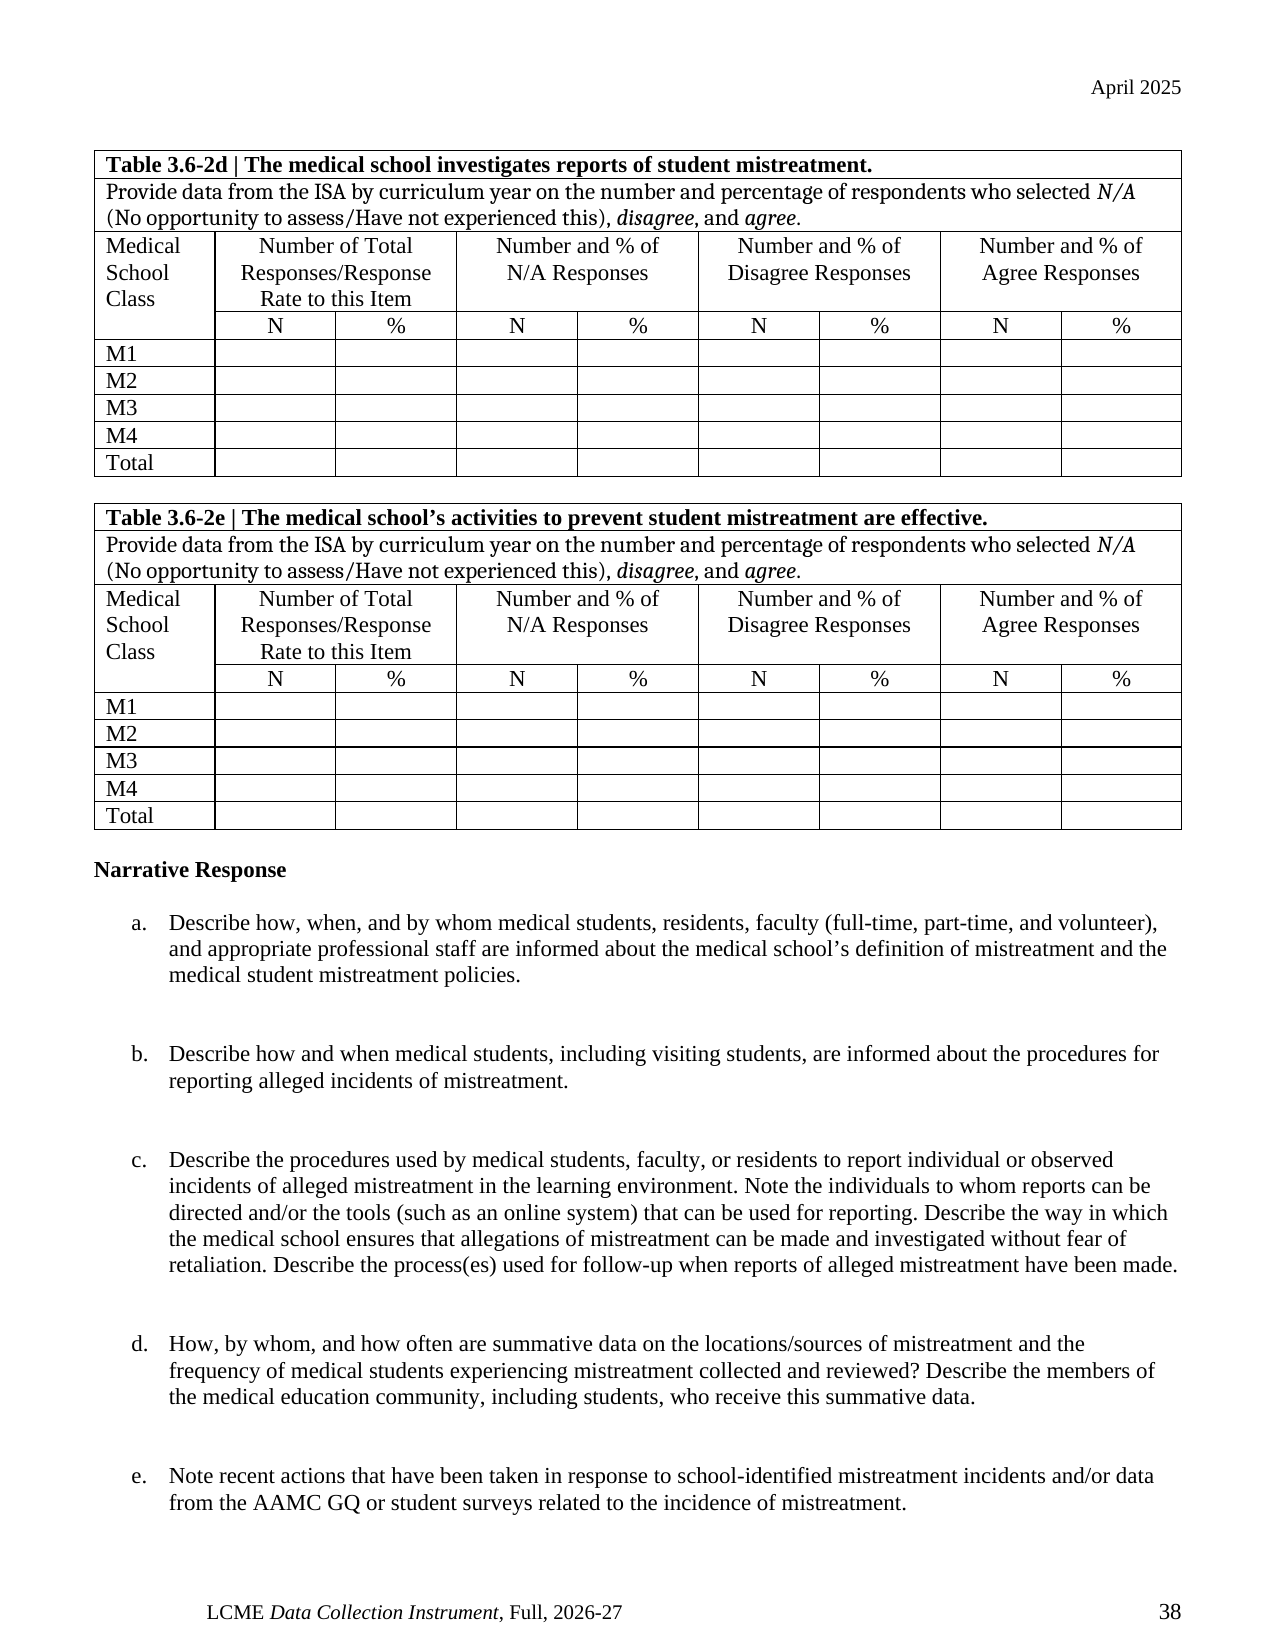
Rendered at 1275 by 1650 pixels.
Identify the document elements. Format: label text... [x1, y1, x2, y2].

table_cell [699, 422, 819, 448]
table_cell [820, 720, 940, 746]
table_cell Number of Total Responses/Response Rate to this Item [216, 232, 456, 311]
table_cell [1062, 422, 1181, 448]
table_cell [941, 748, 1061, 774]
text e. Note recent actions that have been taken in response to school-identified mistreatment incidents and/or data from the AAMC GQ or student surveys related to the incidence of mistreatment. [131, 1462, 1181, 1515]
table_cell [457, 367, 577, 393]
table_cell % [336, 665, 456, 692]
table_cell [336, 720, 456, 746]
table_cell [820, 449, 940, 476]
table_cell [336, 693, 456, 719]
table_cell Medical School Class [95, 585, 214, 692]
text a. Describe how, when, and by whom medical students, residents, faculty (full-time, part-time, and volunteer), and appropriate professional staff are informed about the medical school’s definition of mistreatment and the medical student mistreatment policies. [131, 909, 1181, 988]
table_cell Medical School Class [95, 232, 214, 339]
table_cell [336, 367, 456, 393]
table_cell [820, 802, 940, 829]
table_cell % [1062, 665, 1181, 692]
table_cell M2 [95, 720, 214, 746]
table_cell Provide data from the ISA by curriculum year on the number and percentage of respondents who selected N/A (No opportunity to assess/Have not experienced this), disagree, and agree. [95, 531, 1181, 584]
table_cell % [578, 312, 698, 339]
table_cell [216, 449, 335, 476]
table_cell [216, 422, 335, 448]
table_cell [699, 720, 819, 746]
table_cell [336, 775, 456, 801]
table_cell [578, 422, 698, 448]
table_cell [1062, 693, 1181, 719]
table_cell [457, 775, 577, 801]
table_cell [820, 395, 940, 421]
table_cell % [820, 312, 940, 339]
table_cell Number and % of Disagree Responses [699, 585, 940, 664]
table_cell [457, 748, 577, 774]
table_cell M2 [95, 367, 214, 393]
table_cell [941, 775, 1061, 801]
table_cell [1062, 748, 1181, 774]
table_cell [820, 340, 940, 366]
table_cell [336, 802, 456, 829]
table_cell % [1062, 312, 1181, 339]
table_cell [216, 748, 335, 774]
table_cell [216, 395, 335, 421]
table_cell [1062, 395, 1181, 421]
table_cell [578, 802, 698, 829]
table_cell Number of Total Responses/Response Rate to this Item [216, 585, 456, 664]
table_cell N [941, 665, 1061, 692]
table_cell [457, 422, 577, 448]
table_cell [216, 775, 335, 801]
table_cell N [699, 665, 819, 692]
table_cell [699, 802, 819, 829]
table_cell [336, 340, 456, 366]
table_cell [941, 693, 1061, 719]
table_cell [457, 449, 577, 476]
table_cell [1062, 449, 1181, 476]
table_cell [941, 449, 1061, 476]
table_cell [336, 395, 456, 421]
table_cell M4 [95, 422, 214, 448]
table_cell M1 [95, 340, 214, 366]
text c. Describe the procedures used by medical students, faculty, or residents to report individual or observed incidents of alleged mistreatment in the learning environment. Note the individuals to whom reports can be directed and/or the tools (such as an online system) that can be used for reporting. Describe the way in which the medical school ensures that allegations of mistreatment can be made and investigated without fear of retaliation. Describe the process(es) used for follow-up when reports of alleged mistreatment have been made. [131, 1146, 1181, 1278]
table_cell [820, 748, 940, 774]
table_cell Total [95, 802, 214, 829]
table_cell [578, 748, 698, 774]
table_cell [941, 395, 1061, 421]
table_cell % [820, 665, 940, 692]
table_cell [578, 720, 698, 746]
table_cell [941, 367, 1061, 393]
table_cell [699, 340, 819, 366]
table_cell [216, 720, 335, 746]
table_cell [820, 367, 940, 393]
table_cell [216, 693, 335, 719]
table_cell N [457, 665, 577, 692]
table_cell Number and % of Agree Responses [941, 232, 1181, 311]
subtitle Narrative Response [94, 856, 1181, 882]
table_cell [457, 693, 577, 719]
table_cell [336, 748, 456, 774]
table_cell [699, 395, 819, 421]
table_cell [941, 720, 1061, 746]
table_cell Number and % of Agree Responses [941, 585, 1181, 664]
table_cell [578, 693, 698, 719]
table_cell Number and % of Disagree Responses [699, 232, 940, 311]
table_cell N [941, 312, 1061, 339]
table_cell [820, 422, 940, 448]
text b. Describe how and when medical students, including visiting students, are informed about the procedures for reporting alleged incidents of mistreatment. [131, 1041, 1181, 1093]
table_cell N [457, 312, 577, 339]
table_cell [1062, 802, 1181, 829]
table_cell [941, 422, 1061, 448]
table_cell [457, 720, 577, 746]
table_cell [820, 775, 940, 801]
table_cell [699, 748, 819, 774]
table_cell [578, 775, 698, 801]
table_cell [699, 449, 819, 476]
table_cell [699, 367, 819, 393]
table_cell [216, 802, 335, 829]
table_cell Number and % of N/A Responses [457, 232, 698, 311]
table_cell [941, 802, 1061, 829]
table_cell [457, 395, 577, 421]
table_cell [820, 693, 940, 719]
table_cell [1062, 367, 1181, 393]
table_cell [1062, 720, 1181, 746]
table_cell N [699, 312, 819, 339]
table_cell [457, 802, 577, 829]
text d. How, by whom, and how often are summative data on the locations/sources of mistreatment and the frequency of medical students experiencing mistreatment collected and reviewed? Describe the members of the medical education community, including students, who receive this summative data. [131, 1330, 1181, 1409]
table_cell M1 [95, 693, 214, 719]
table_cell [699, 693, 819, 719]
table_cell [578, 395, 698, 421]
table_cell [457, 340, 577, 366]
table_cell N [216, 665, 335, 692]
table_cell M4 [95, 775, 214, 801]
table_cell [216, 340, 335, 366]
table_cell [578, 449, 698, 476]
table_cell [699, 775, 819, 801]
table_header Table 3.6-2d | The medical school investigates reports of student mistreatment. [95, 151, 1181, 177]
table_cell Provide data from the ISA by curriculum year on the number and percentage of respondents who selected N/A (No opportunity to assess/Have not experienced this), disagree, and agree. [95, 179, 1181, 231]
table_cell [1062, 340, 1181, 366]
table_cell [578, 367, 698, 393]
table_cell % [336, 312, 456, 339]
table_cell [578, 340, 698, 366]
table_cell [336, 422, 456, 448]
table_cell % [578, 665, 698, 692]
table_cell [1062, 775, 1181, 801]
table_cell N [216, 312, 335, 339]
table_cell Total [95, 449, 214, 476]
table_cell M3 [95, 748, 214, 774]
table_cell [216, 367, 335, 393]
table_cell [941, 340, 1061, 366]
table_header Table 3.6-2e | The medical school’s activities to prevent student mistreatment are effective. [95, 504, 1181, 530]
table_cell [336, 449, 456, 476]
table_cell Number and % of N/A Responses [457, 585, 698, 664]
table_cell M3 [95, 395, 214, 421]
